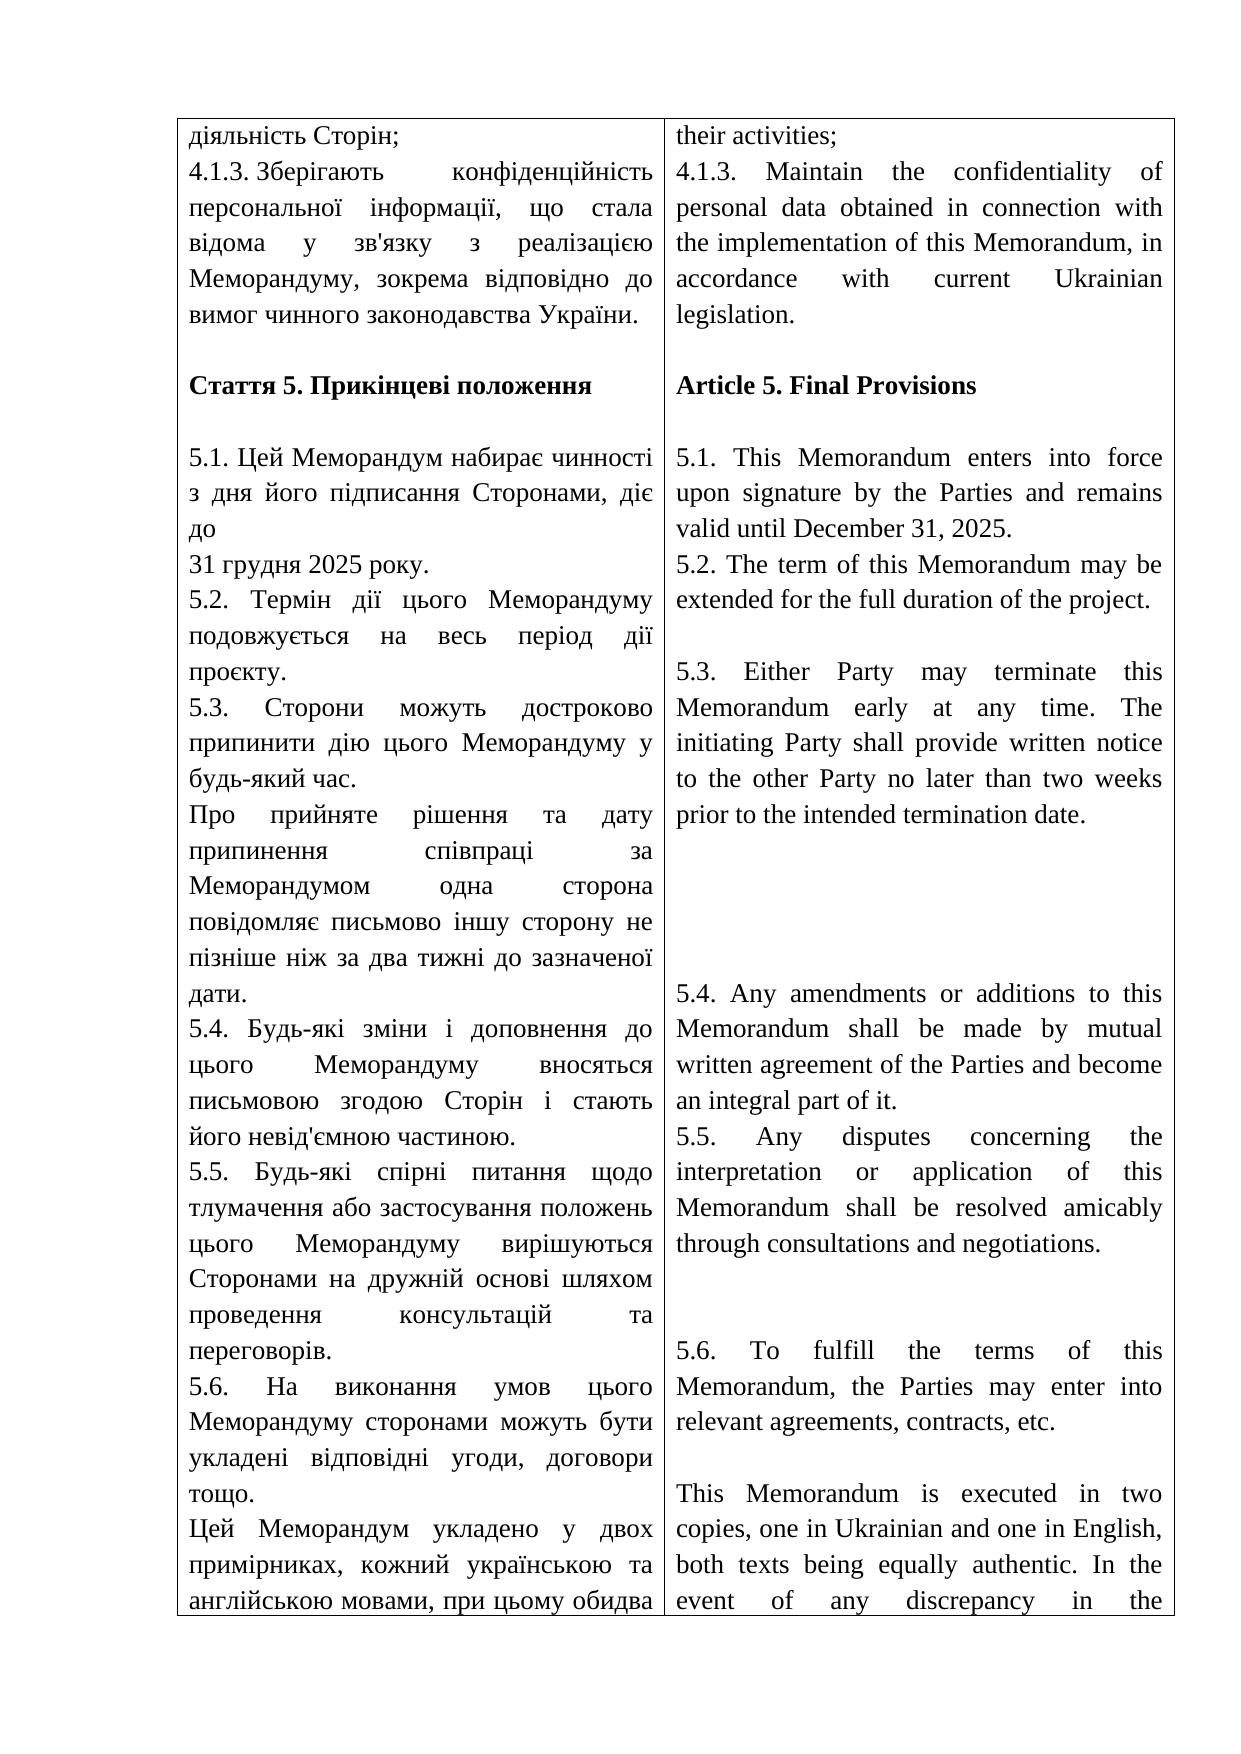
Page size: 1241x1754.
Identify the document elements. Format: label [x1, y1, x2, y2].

table_cell [178, 119, 664, 1615]
table_cell [665, 119, 1174, 1615]
